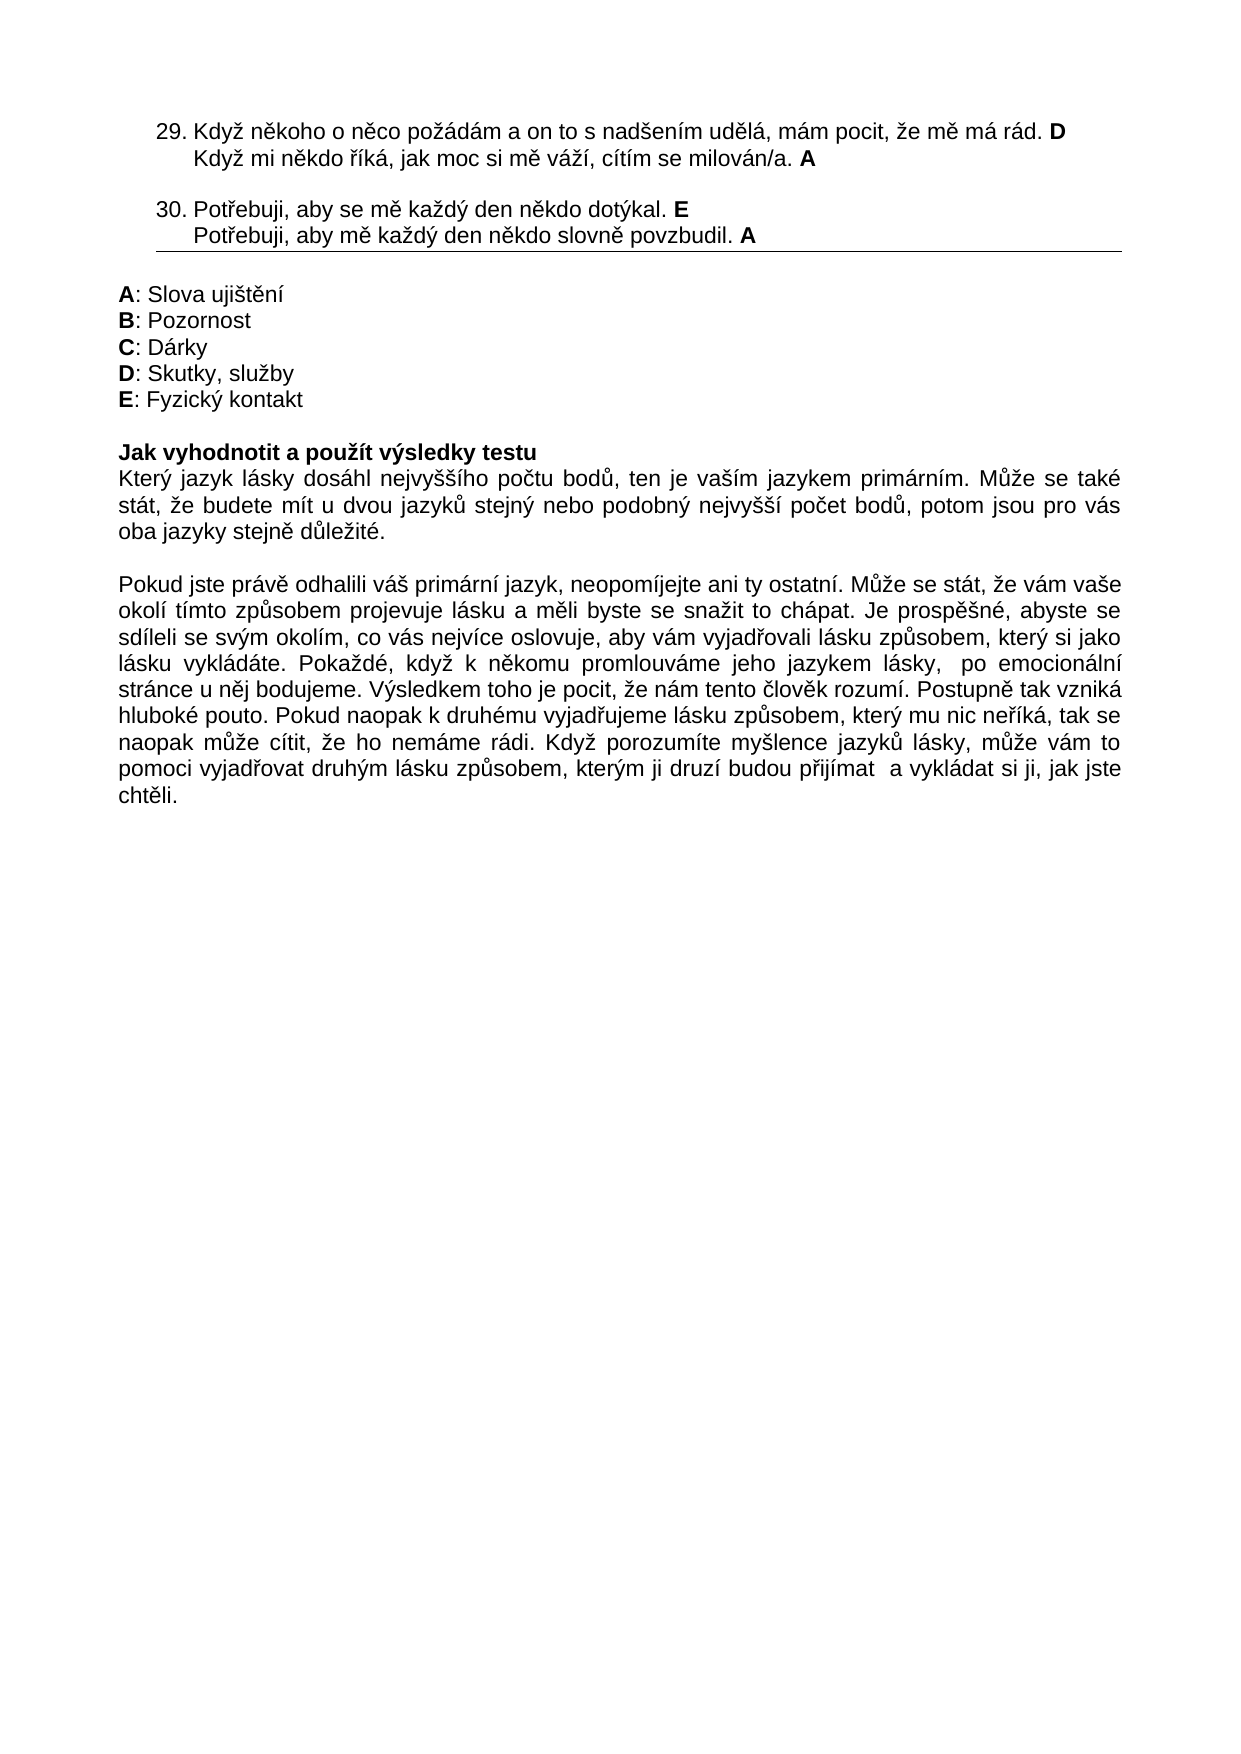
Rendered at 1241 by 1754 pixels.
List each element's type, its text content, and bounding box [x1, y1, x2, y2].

text Pokud jste právě odhalili váš primární jazyk, neopomíjejte ani ty ostatní. Může se stát, že vám vaše okolí tímto způsobem projevuje lásku a měli byste se snažit to chápat. Je prospěšné, abyste se sdíleli se svým okolím, co vás nejvíce oslovuje, aby vám vyjadřovali lásku způsobem, který si jako lásku vykládáte. Pokaždé, když k někomu promlouváme jeho jazykem lásky, po emocionální stránce u něj bodujeme. Výsledkem toho je pocit, že nám tento člověk rozumí. Postupně tak vzniká hluboké pouto. Pokud naopak k druhému vyjadřujeme lásku způsobem, který mu nic neříká, tak se naopak může cítit, že ho nemáme rádi. Když porozumíte myšlence jazyků lásky, může vám to pomoci vyjadřovat druhým lásku způsobem, kterým ji druzí budou přijímat a vykládat si ji, jak jste chtěli. [118, 571, 1122, 808]
list Potřebuji, aby se mě každý den někdo dotýkal. E Potřebuji, aby mě každý den někdo slovně povzbudil. A [156, 196, 1122, 251]
text Jak vyhodnotit a použít výsledky testu [118, 413, 1122, 465]
list Když někoho o něco požádám a on to s nadšením udělá, mám pocit, že mě má rád. D Když mi někdo říká, jak moc si mě váží, cítím se milován/a. A [156, 118, 1122, 171]
text A: Slova ujištění B: Pozornost C: Dárky D: Skutky, služby E: Fyzický kontakt [118, 281, 1122, 413]
text Který jazyk lásky dosáhl nejvyššího počtu bodů, ten je vaším jazykem primárním. Může se také stát, že budete mít u dvou jazyků stejný nebo podobný nejvyšší počet bodů, potom jsou pro vás oba jazyky stejně důležité. [118, 465, 1122, 544]
